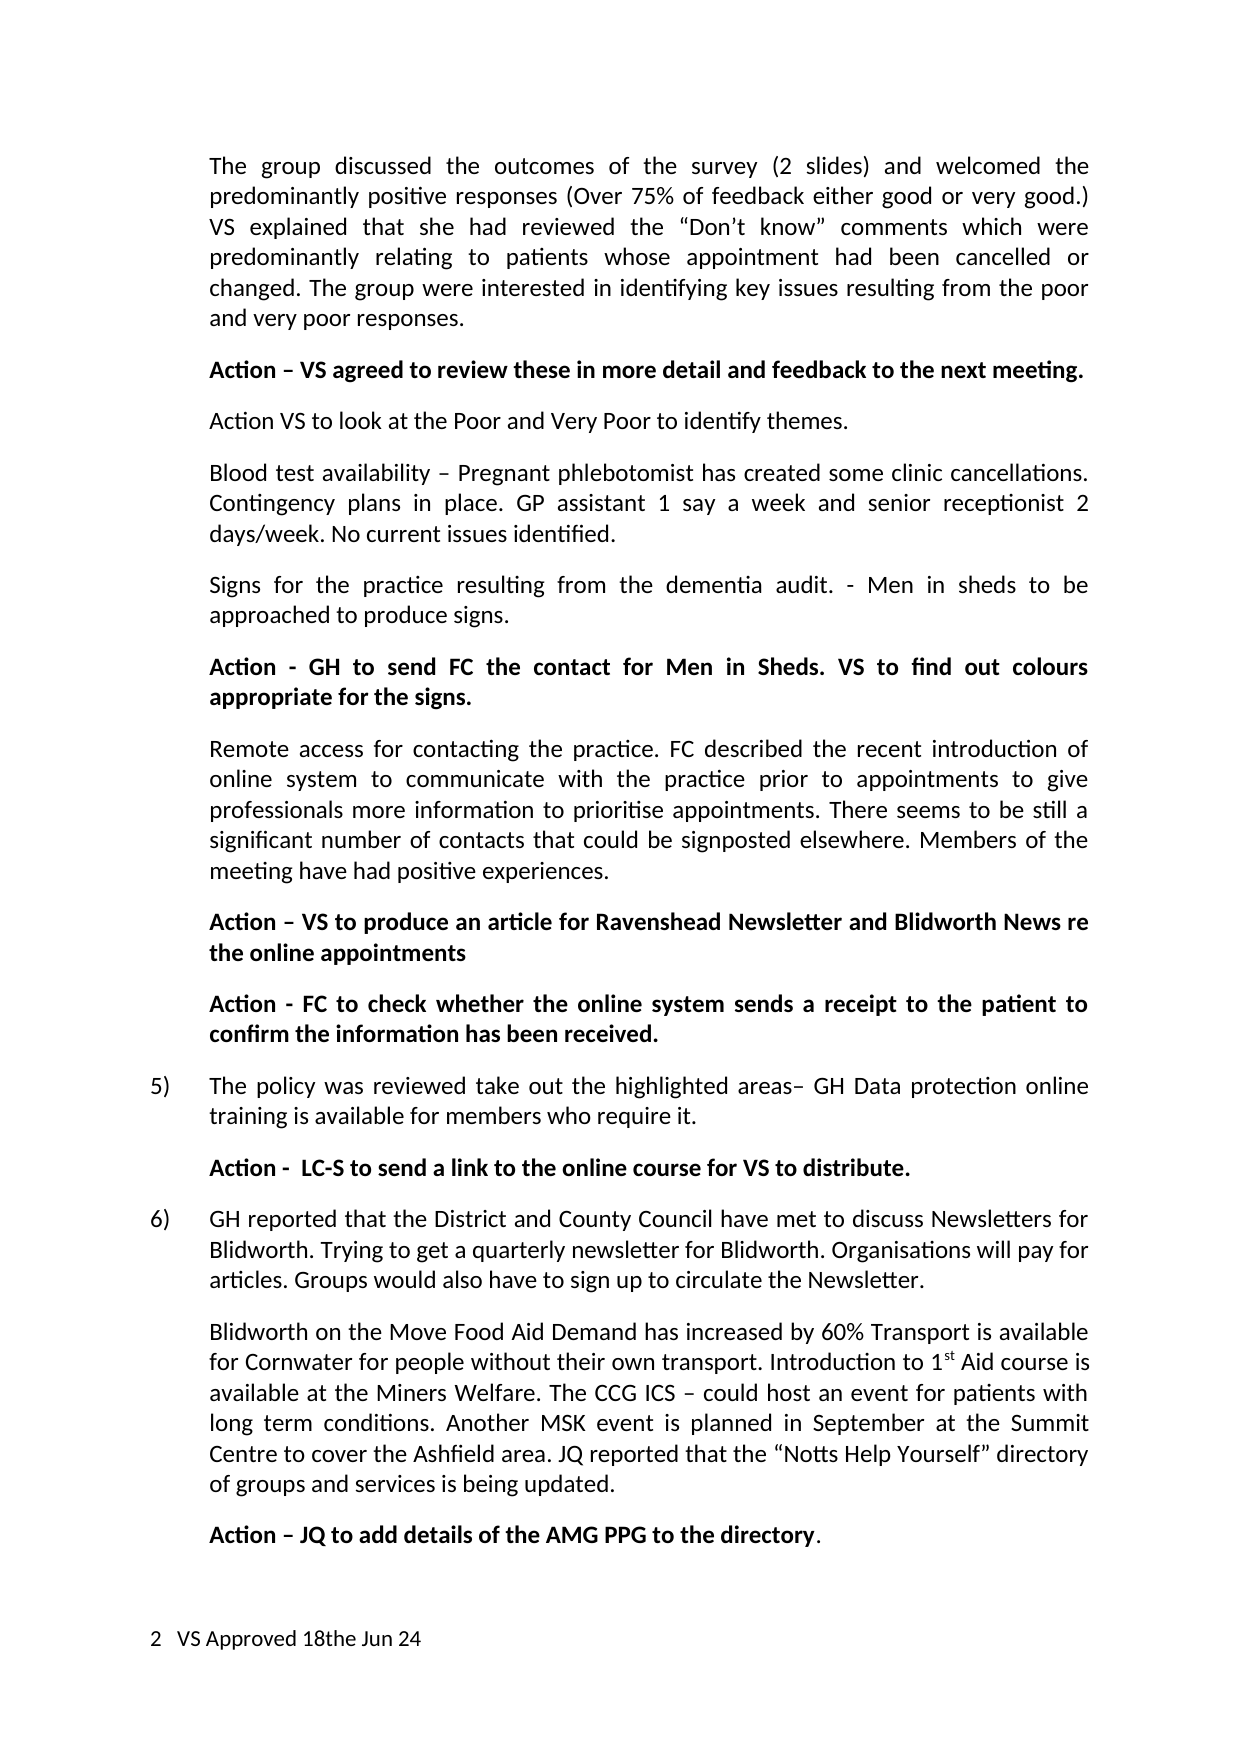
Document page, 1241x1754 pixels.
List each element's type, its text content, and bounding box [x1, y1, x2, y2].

text Blood test availability – Pregnant phlebotomist has created some clinic cancellations. Contingency plans in place. GP assistant 1 say a week and senior receptionist 2 days/week. No current issues identified. [209, 457, 1090, 548]
text Action – JQ to add details of the AMG PPG to the directory. [209, 1519, 1090, 1550]
text Signs for the practice resulting from the dementia audit. - Men in sheds to be approached to produce signs. [209, 569, 1090, 630]
text Blidworth on the Move Food Aid Demand has increased by 60% Transport is available for Cornwater for people without their own transport. Introduction to 1st Aid course is available at the Miners Welfare. The CCG ICS – could host an event for patients with long term conditions. Another MSK event is planned in September at the Summit Centre to cover the Ashfield area. JQ reported that the “Notts Help Yourself” directory of groups and services is being updated. [209, 1316, 1090, 1499]
text The group discussed the outcomes of the survey (2 slides) and welcomed the predominantly positive responses (Over 75% of feedback either good or very good.) VS explained that she had reviewed the “Don’t know” comments which were predominantly relating to patients whose appointment had been cancelled or changed. The group were interested in identifying key issues resulting from the poor and very poor responses. [209, 150, 1090, 333]
list GH reported that the District and County Council have met to discuss Newsletters for Blidworth. Trying to get a quarterly newsletter for Blidworth. Organisations will pay for articles. Groups would also have to sign up to circulate the Newsletter. [150, 1203, 1090, 1295]
list The policy was reviewed take out the highlighted areas– GH Data protection online training is available for members who require it. [150, 1070, 1090, 1131]
text Action – VS agreed to review these in more detail and feedback to the next meeting. [209, 354, 1090, 384]
text Action – VS to produce an article for Ravenshead Newsletter and Blidworth News re the online appointments [209, 906, 1090, 967]
text Action - LC-S to send a link to the online course for VS to distribute. [209, 1152, 1090, 1182]
text Action - GH to send FC the contact for Men in Sheds. VS to find out colours appropriate for the signs. [209, 651, 1090, 712]
text Action - FC to check whether the online system sends a receipt to the patient to confirm the information has been received. [209, 988, 1090, 1049]
text Action VS to look at the Poor and Very Poor to identify themes. [209, 405, 1090, 436]
text Remote access for contacting the practice. FC described the recent introduction of online system to communicate with the practice prior to appointments to give professionals more information to prioritise appointments. There seems to be still a significant number of contacts that could be signposted elsewhere. Members of the meeting have had positive experiences. [209, 733, 1090, 885]
